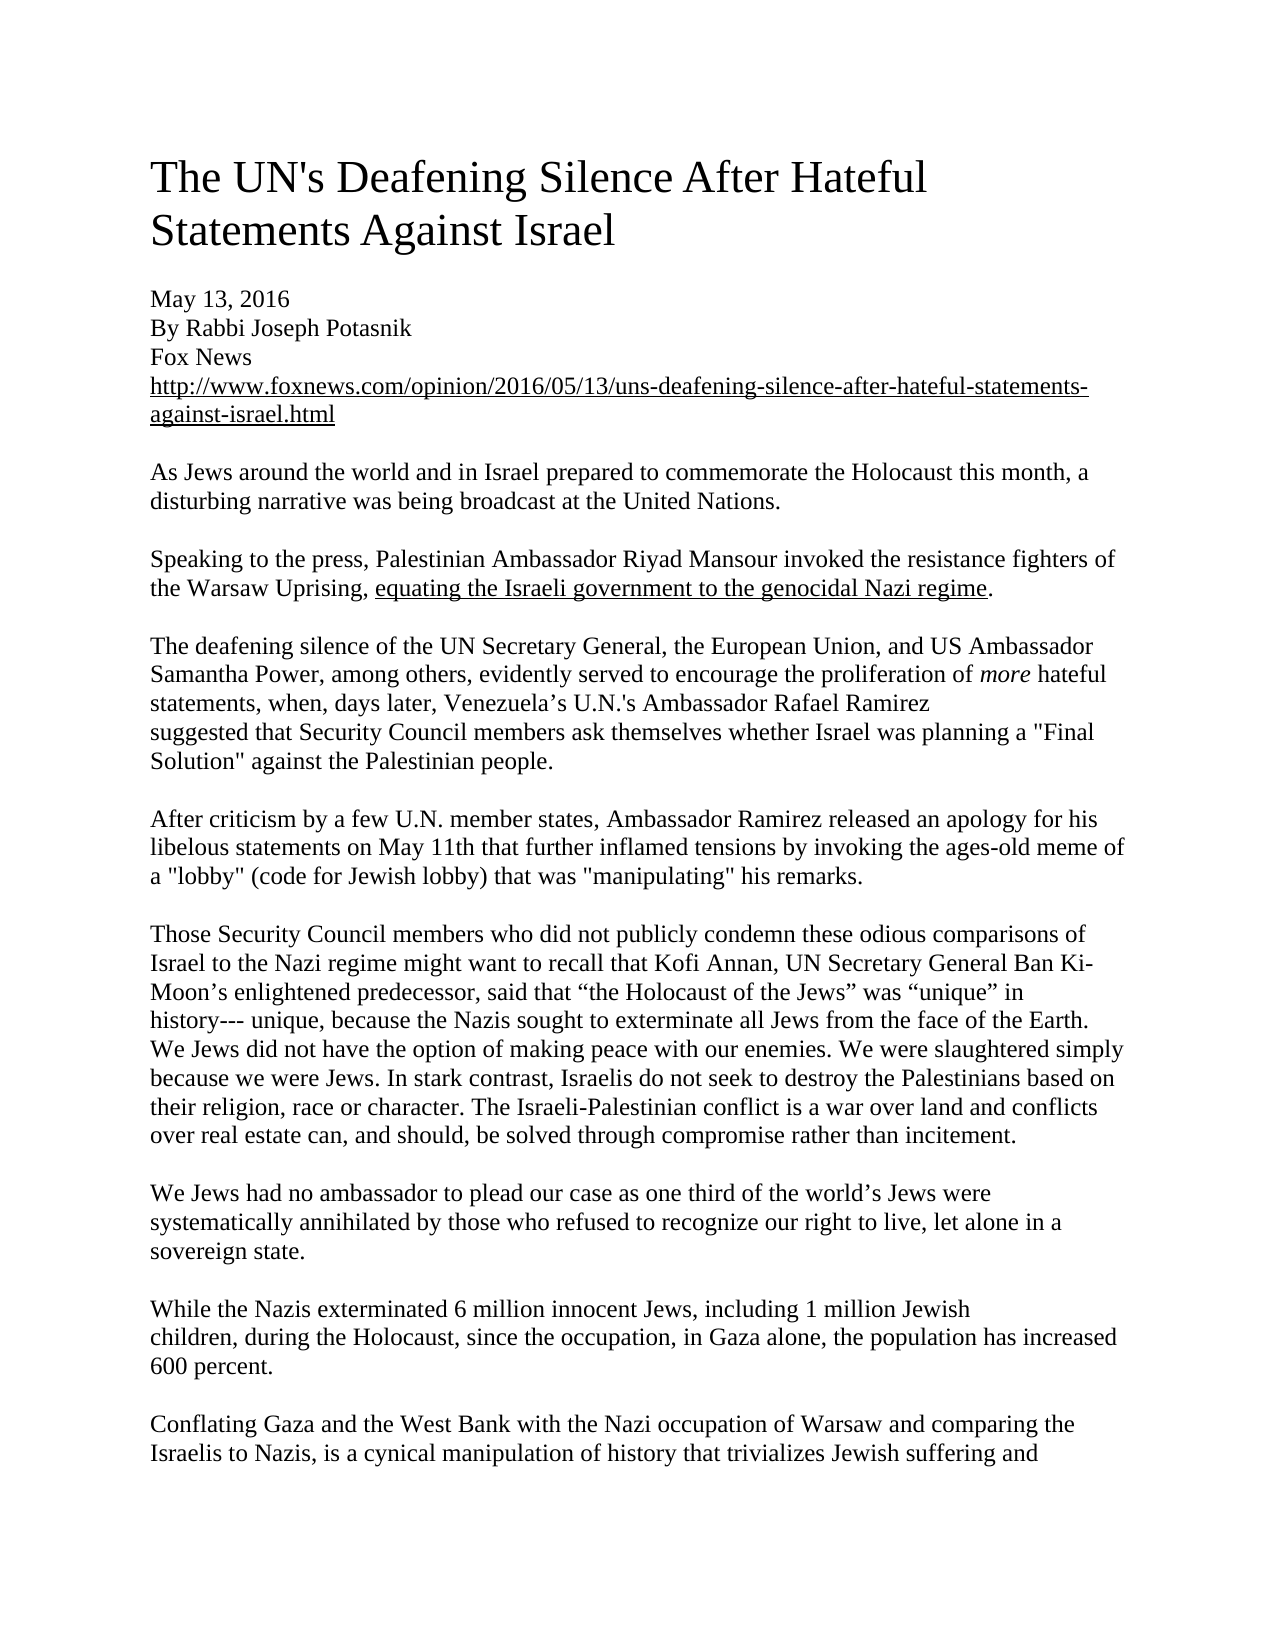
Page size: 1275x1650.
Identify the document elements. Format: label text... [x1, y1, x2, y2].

text The UN's Deafening Silence After Hateful Statements Against Israel [150, 150, 1125, 255]
text After criticism by a few U.N. member states, Ambassador Ramirez released an apology for his libelous statements on May 11th that further inflamed tensions by invoking the ages-old meme of a "lobby" (code for Jewish lobby) that was "manipulating" his remarks. [150, 804, 1125, 890]
text Speaking to the press, Palestinian Ambassador Riyad Mansour invoked the resistance fighters of the Warsaw Uprising, equating the Israeli government to the genocidal Nazi regime. [150, 544, 1125, 602]
text While the Nazis exterminated 6 million innocent Jews, including 1 million Jewish children, during the Holocaust, since the occupation, in Gaza alone, the population has increased 600 percent. [150, 1294, 1125, 1380]
text By Rabbi Joseph Potasnik [150, 313, 1125, 342]
text http://www.foxnews.com/opinion/2016/05/13/uns-deafening-silence-after-hateful-statements-against-israel.html [150, 371, 1125, 428]
text Fox News [150, 342, 1125, 371]
text As Jews around the world and in Israel prepared to commemorate the Holocaust this month, a disturbing narrative was being broadcast at the United Nations. [150, 457, 1125, 515]
text Those Security Council members who did not publicly condemn these odious comparisons of Israel to the Nazi regime might want to recall that Kofi Annan, UN Secretary General Ban Ki-Moon’s enlightened predecessor, said that “the Holocaust of the Jews” was “unique” in history--- unique, because the Nazis sought to exterminate all Jews from the face of the Earth. We Jews did not have the option of making peace with our enemies. We were slaughtered simply because we were Jews. In stark contrast, Israelis do not seek to destroy the Palestinians based on their religion, race or character. The Israeli-Palestinian conflict is a war over land and conflicts over real estate can, and should, be solved through compromise rather than incitement. [150, 919, 1125, 1149]
text May 13, 2016 [150, 284, 1125, 313]
text We Jews had no ambassador to plead our case as one third of the world’s Jews were systematically annihilated by those who refused to recognize our right to live, let alone in a sovereign state. [150, 1178, 1125, 1264]
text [150, 1409, 1125, 1467]
text The deafening silence of the UN Secretary General, the European Union, and US Ambassador Samantha Power, among others, evidently served to encourage the proliferation of more hateful statements, when, days later, Venezuela’s U.N.'s Ambassador Rafael Ramirez suggested that Security Council members ask themselves whether Israel was planning a "Final Solution" against the Palestinian people. [150, 631, 1125, 774]
